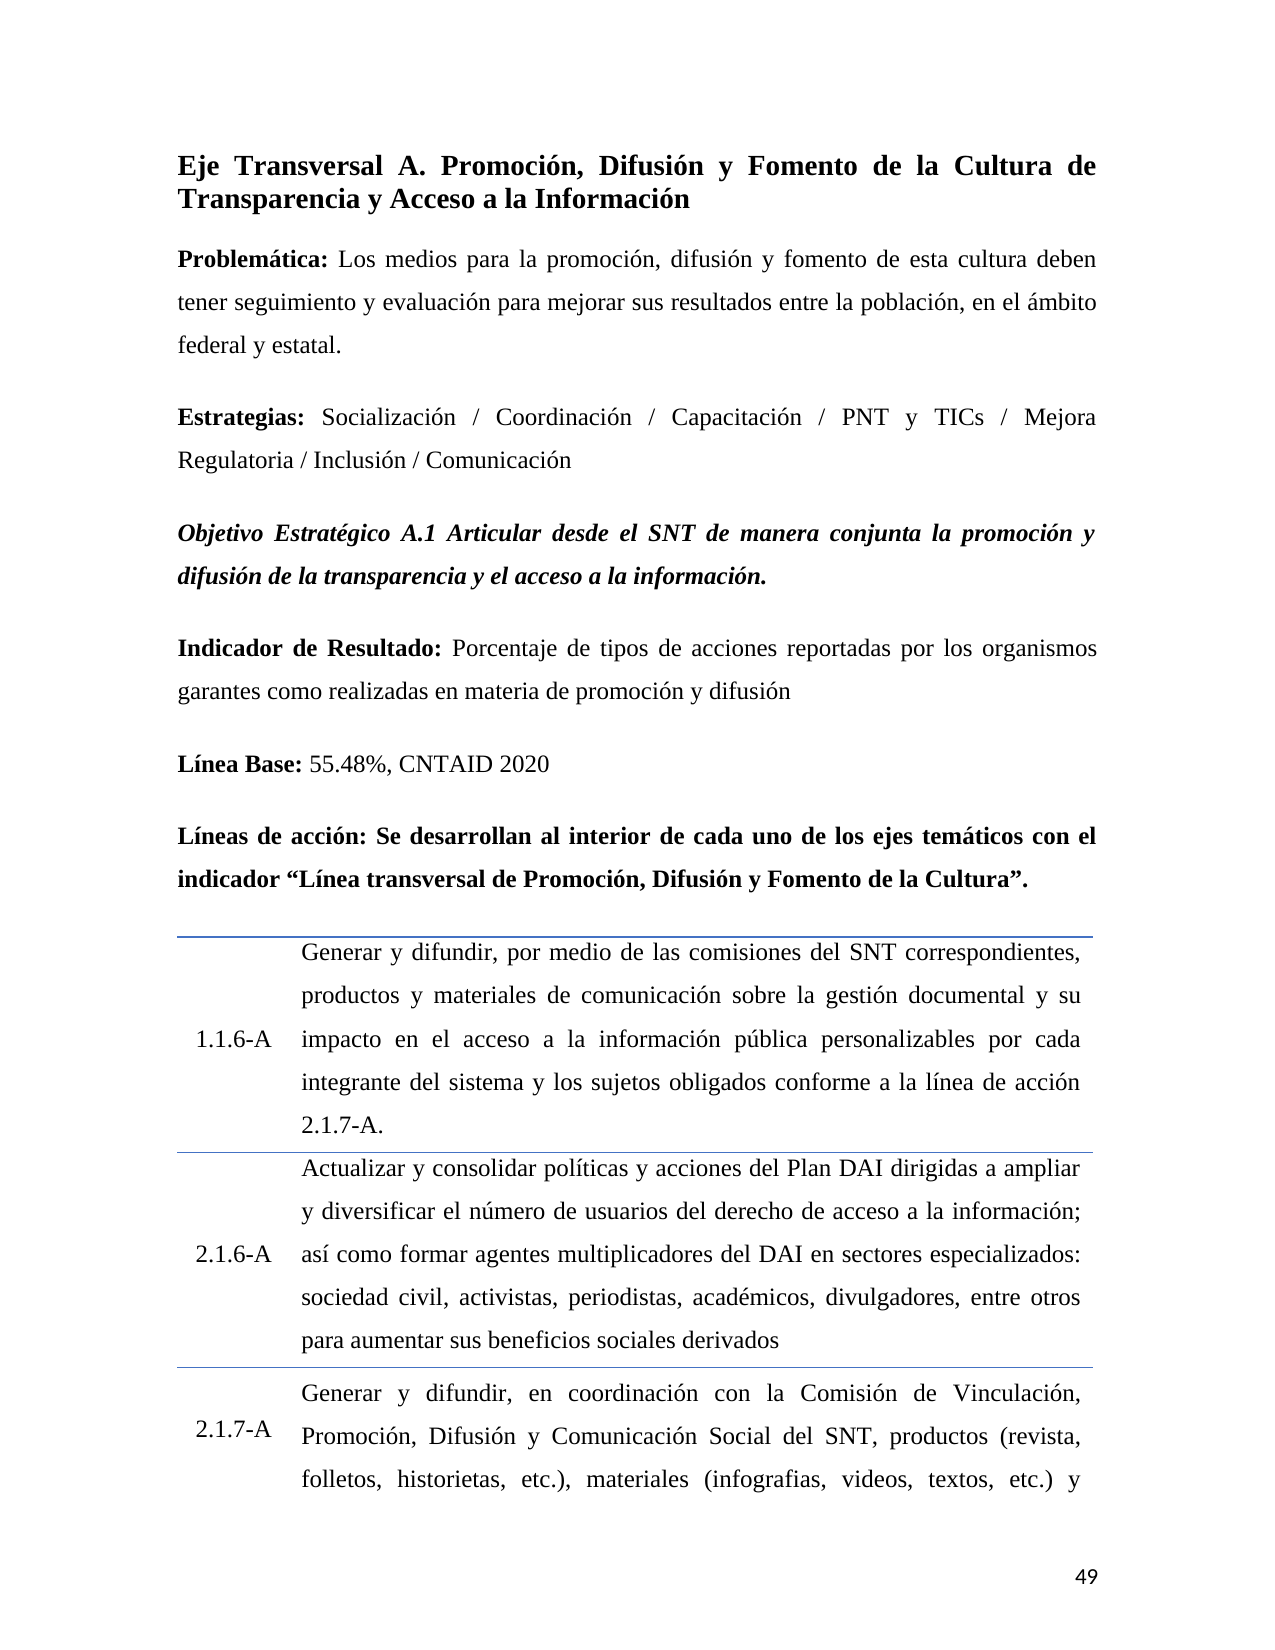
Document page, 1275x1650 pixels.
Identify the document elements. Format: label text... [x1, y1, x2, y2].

table_header Generar y difundir, por medio de las comisiones del SNT correspondientes, productos y materiales de comunicación sobre la gestión documental y su impacto en el acceso a la información pública personalizables por cada integrante del sistema y los sujetos obligados conforme a la línea de acción 2.1.7-A. [290, 938, 1093, 1152]
text Estrategias: Socialización / Coordinación / Capacitación / PNT y TICs / Mejora Regulatoria / Inclusión / Comunicación [177, 402, 1098, 474]
table_cell 2.1.6-A [177, 1153, 290, 1367]
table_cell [290, 1368, 1093, 1502]
table_cell 2.1.7-A [177, 1368, 290, 1502]
table_header 1.1.6-A [177, 938, 290, 1152]
text Problemática: Los medios para la promoción, difusión y fomento de esta cultura deben tener seguimiento y evaluación para mejorar sus resultados entre la población, en el ámbito federal y estatal. [177, 244, 1098, 359]
text Indicador de Resultado: Porcentaje de tipos de acciones reportadas por los organismos garantes como realizadas en materia de promoción y difusión [177, 633, 1098, 705]
text Líneas de acción: Se desarrollan al interior de cada uno de los ejes temáticos con el indicador “Línea transversal de Promoción, Difusión y Fomento de la Cultura”. [177, 821, 1098, 893]
text Objetivo Estratégico A.1 Articular desde el SNT de manera conjunta la promoción y difusión de la transparencia y el acceso a la información. [177, 518, 1098, 590]
subtitle Eje Transversal A. Promoción, Difusión y Fomento de la Cultura de Transparencia y Acceso a la Información [177, 148, 1098, 215]
text Línea Base: 55.48%, CNTAID 2020 [177, 749, 1098, 777]
table_cell Actualizar y consolidar políticas y acciones del Plan DAI dirigidas a ampliar y diversificar el número de usuarios del derecho de acceso a la información; así como formar agentes multiplicadores del DAI en sectores especializados: sociedad civil, activistas, periodistas, académicos, divulgadores, entre otros para aumentar sus beneficios sociales derivados [290, 1153, 1093, 1367]
